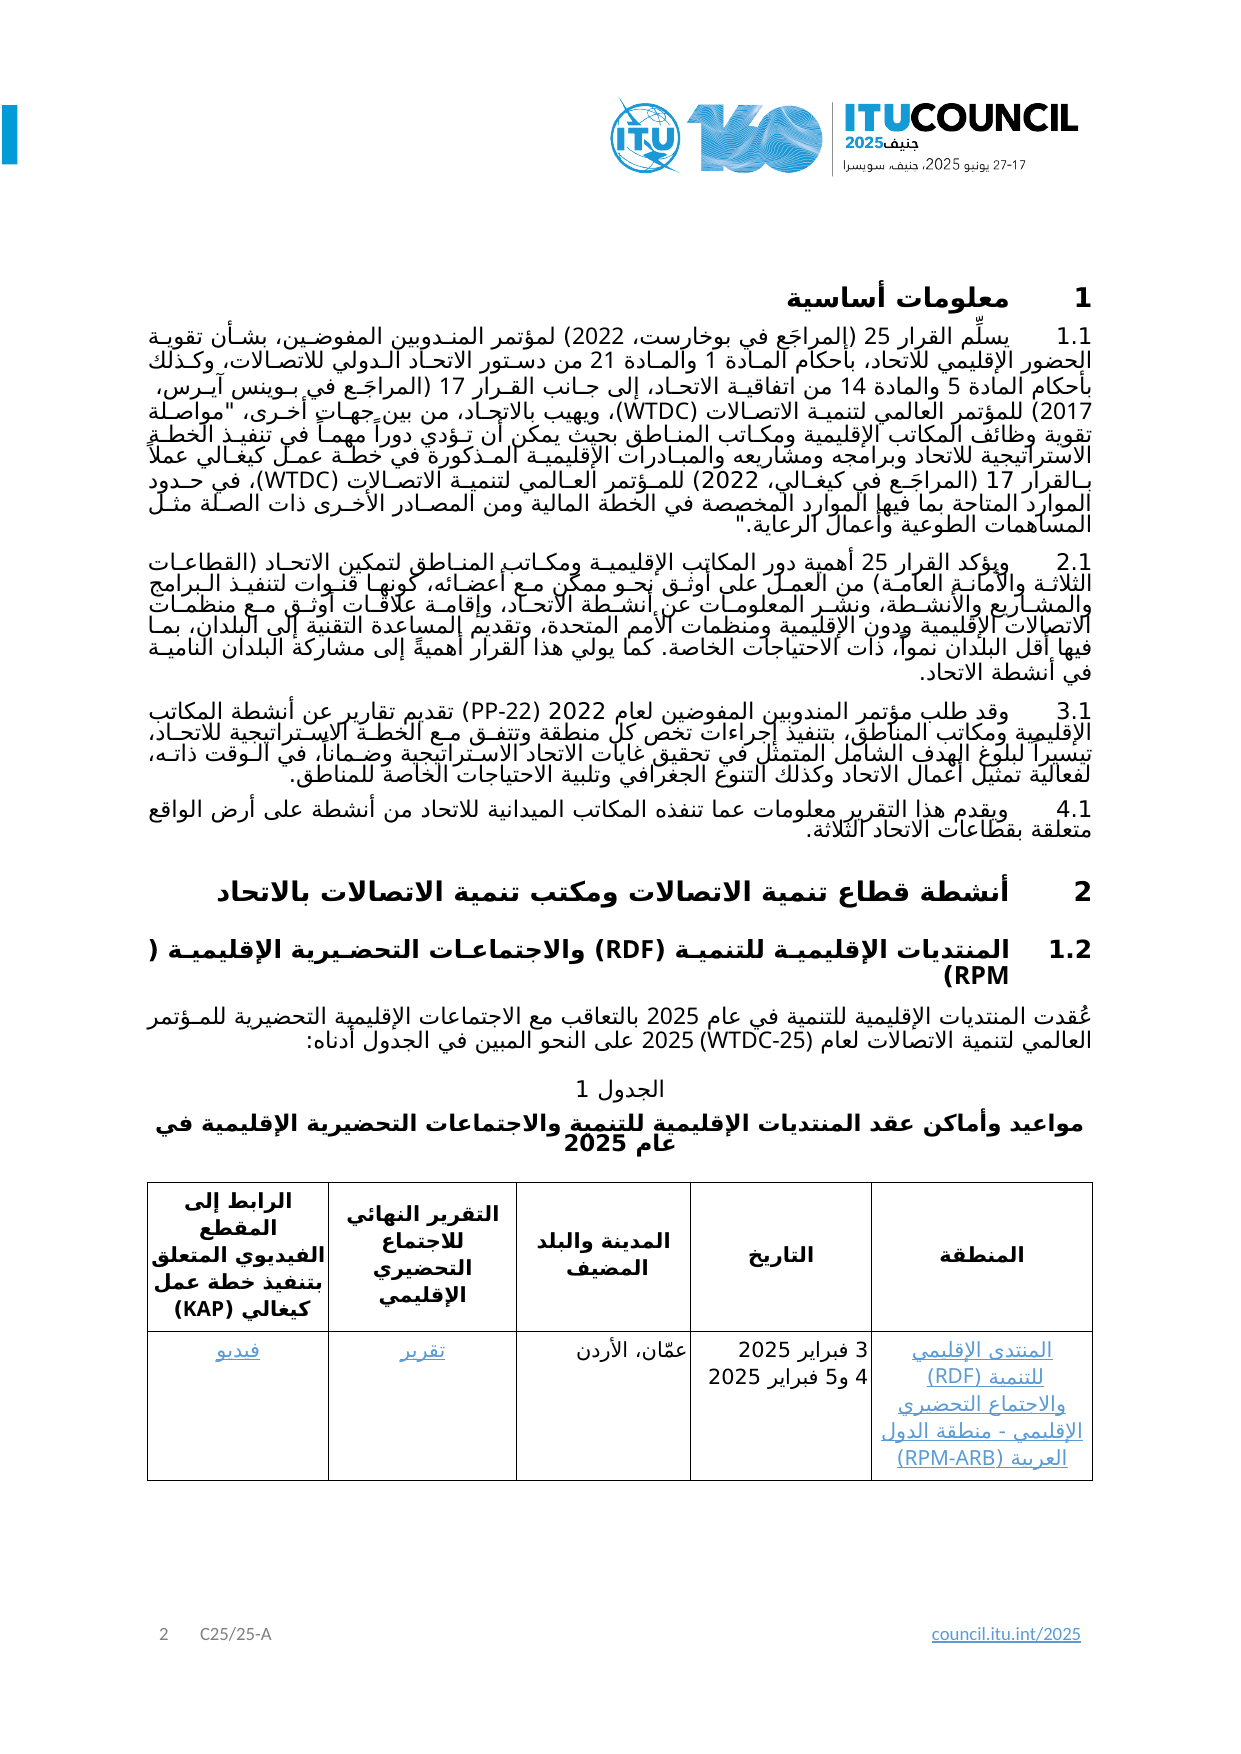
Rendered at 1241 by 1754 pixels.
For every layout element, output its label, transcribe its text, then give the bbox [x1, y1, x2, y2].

subtitle 2 ‏أنشطة قطاع تنمية الاتصالات ومكتب تنمية الاتصالات‎ بالاتحاد [148, 881, 1092, 906]
title مواعيد وأماكن عقد المنتديات الإقليمية للتنمية والاجتماعات التحضيرية الإقليمية في عام 2025 [148, 1114, 1092, 1157]
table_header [329, 1183, 516, 1331]
table_cell تقرير [329, 1332, 516, 1479]
table_cell المنتدى الإقليمي للتنمية (RDF) والاجتماع التحضيري الإقليمي - منطقة الدول العربية (RPM-ARB) [872, 1332, 1092, 1479]
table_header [148, 1183, 328, 1331]
text 3.1 وقد ‏طلب مؤتمر المندوبين المفوضين لعام 2022 (‎PP-22) ‏تقديم تقارير عن أنشطة المكاتب الإقليمية ومكاتب المناطق، بتنفيذ إجراءات تخص كل منطقة وتتفق مع الخطة الاستراتيجية للاتحاد، تيسيراً لبلوغ الهدف الشامل المتمثل في تحقيق غايات الاتحاد الاستراتيجية وضماناً، في الوقت ذاته، لفعالية تمثيل أعمال الاتحاد وكذلك التنوع الجغرافي وتلبية الاحتياجات الخاصة للمناطق. [148, 699, 1092, 788]
subtitle 1 معلومات أساسية [148, 287, 969, 312]
table_cell عمّان، الأردن [517, 1332, 690, 1479]
table_header المدينة والبلد المضيف [517, 1183, 690, 1331]
text 1.1 يسلِّم القرار ‎25 (‏المراجَع في بوخارست، ‎2022) ‏لمؤتمر المندوبين المفوضين، بشأن تقوية الحضور الإقليمي للاتحاد، بأحكام المادة ‎1 ‏والمادة ‎21 ‏من دستور الاتحاد الدولي للاتصالات، وكذلك بأحكام المادة ‎5 ‏والمادة ‎14 ‏من اتفاقية الاتحاد، إلى جانب القرار ‎17 (‏المراجَع في بوينس آيرس، ‎2017) ‏للمؤتمر العالمي لتنمية الاتصالات (WTDC)، ويهيب بالاتحاد، من بين جهات أخرى، "مواصلة تقوية وظائف المكاتب الإقليمية ومكاتب المناطق بحيث يمكن أن تؤدي دوراً مهماً في تنفيذ الخطة الاستراتيجية للاتحاد وبرامجه ومشاريعه والمبادرات الإقليمية المذكورة في خطة عمل كيغالي عملاً بالقرار 17 (المراجَع في كيغالي، 2022) للمؤتمر العالمي لتنمية الاتصالات (WTDC)، في حدود الموارد المتاحة بما فيها الموارد المخصصة في الخطة المالية ومن المصادر الأخرى ذات الصلة مثل المساهمات الطوعية وأعمال الرعاية." [148, 324, 1092, 538]
text ‏عُقدت المنتديات الإقليمية للتنمية في عام ‎2025 ‏بالتعاقب مع الاجتماعات الإقليمية التحضيرية للمؤتمر العالمي لتنمية الاتصالات لعام ‎2025 (WTDC-25) ‏على النحو المبين في الجدول أدناه:‎ [148, 1004, 1092, 1055]
table_cell 3 فبراير 2025 4 و5 فبراير 2025 [691, 1332, 871, 1479]
picture [600, 86, 1093, 187]
text الجدول 1 [148, 1080, 1092, 1101]
table_header التاريخ [691, 1183, 871, 1331]
subtitle 1.2 المنتديات الإقليمية للتنمية (RDF) ‏والاجتماعات التحضيرية الإقليمية (RPM) [148, 937, 1092, 992]
subtitle 1 معلومات أساسية [961, 287, 1092, 312]
text 4.1 ويقدم هذا التقرير معلومات عما تنفذه المكاتب الميدانية للاتحاد من أنشطة على أرض الواقع متعلقة بقطاعات الاتحاد الثلاثة. [148, 801, 1092, 843]
text 2.1 ويؤكد القرار ‎25 أهمية دور المكاتب الإقليمية ومكاتب المناطق لتمكين الاتحاد (القطاعات الثلاثة والأمانة العامة) من العمل على أوثق نحو ممكن مع أعضائه، كونها قنوات لتنفيذ البرامج والمشاريع والأنشطة، ونشر المعلومات عن أنشطة الاتحاد، وإقامة علاقات أوثق مع منظمات الاتصالات الإقليمية ودون الإقليمية ومنظمات الأمم المتحدة، وتقديم المساعدة التقنية إلى البلدان، بما فيها أقل البلدان نمواً، ذات الاحتياجات الخاصة. كما يولي هذا القرار أهميةً إلى مشاركة البلدان النامية في أنشطة الاتحاد.‎ [148, 550, 1092, 687]
table_header المنطقة [872, 1183, 1092, 1331]
table_cell فيديو [148, 1332, 328, 1479]
